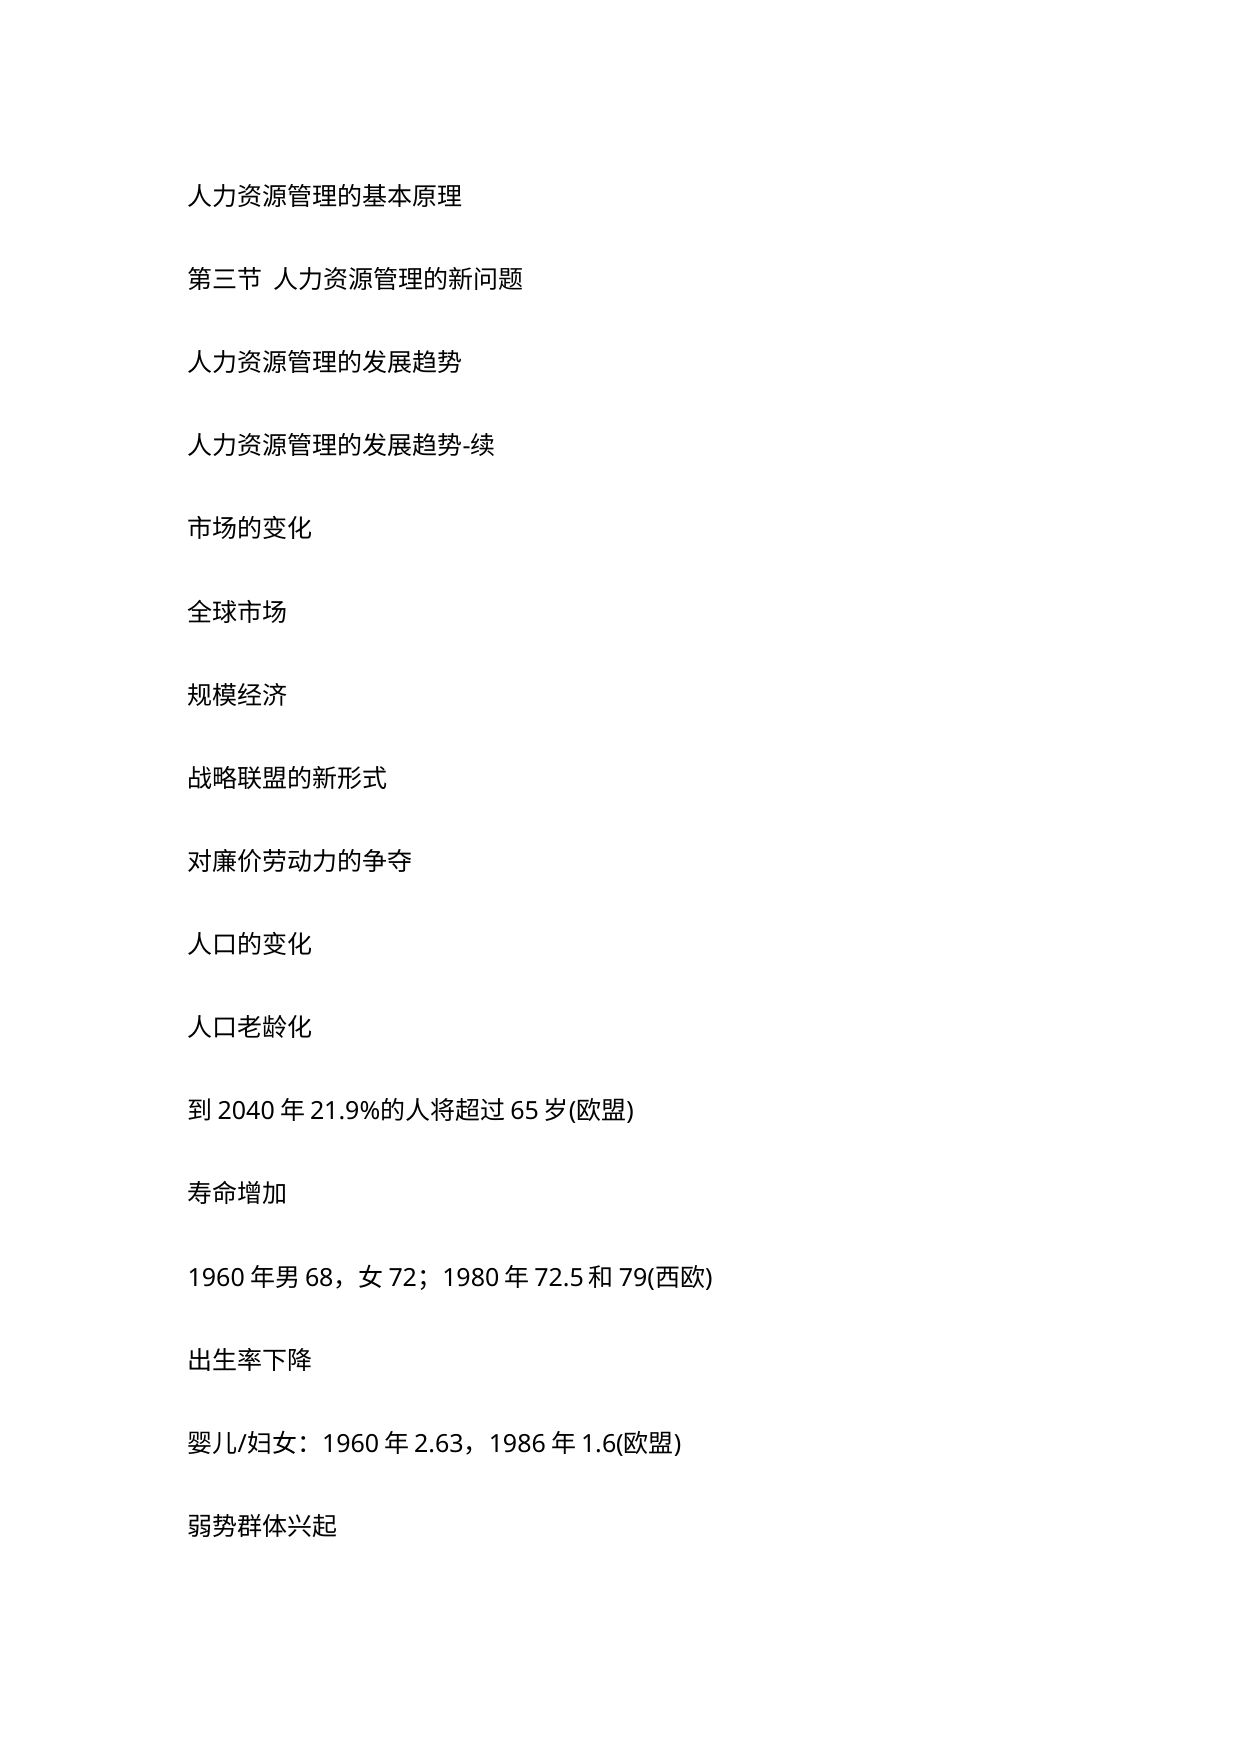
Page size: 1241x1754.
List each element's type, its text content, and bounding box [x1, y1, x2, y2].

text 人力资源管理的发展趋势-续 [187, 411, 1053, 476]
text 规模经济 [187, 661, 1053, 726]
text 弱势群体兴起 [187, 1492, 1053, 1557]
text 市场的变化 [187, 494, 1053, 559]
text 人口老龄化 [187, 993, 1053, 1058]
text 寿命增加 [187, 1159, 1053, 1224]
text 人口的变化 [187, 910, 1053, 975]
text 人力资源管理的发展趋势 [187, 328, 1053, 393]
text 1960年男68，女72；1980年72.5和79(西欧) [187, 1243, 1053, 1308]
text 婴儿/妇女：1960年2.63，1986年1.6(欧盟) [187, 1409, 1053, 1474]
text 战略联盟的新形式 [187, 744, 1053, 809]
text 对廉价劳动力的争夺 [187, 827, 1053, 892]
text 人力资源管理的基本原理 [187, 162, 1053, 227]
text 出生率下降 [187, 1326, 1053, 1391]
text 全球市场 [187, 578, 1053, 643]
text 第三节 人力资源管理的新问题 [187, 245, 1053, 310]
text 到2040年21.9%的人将超过65岁(欧盟) [187, 1076, 1053, 1141]
